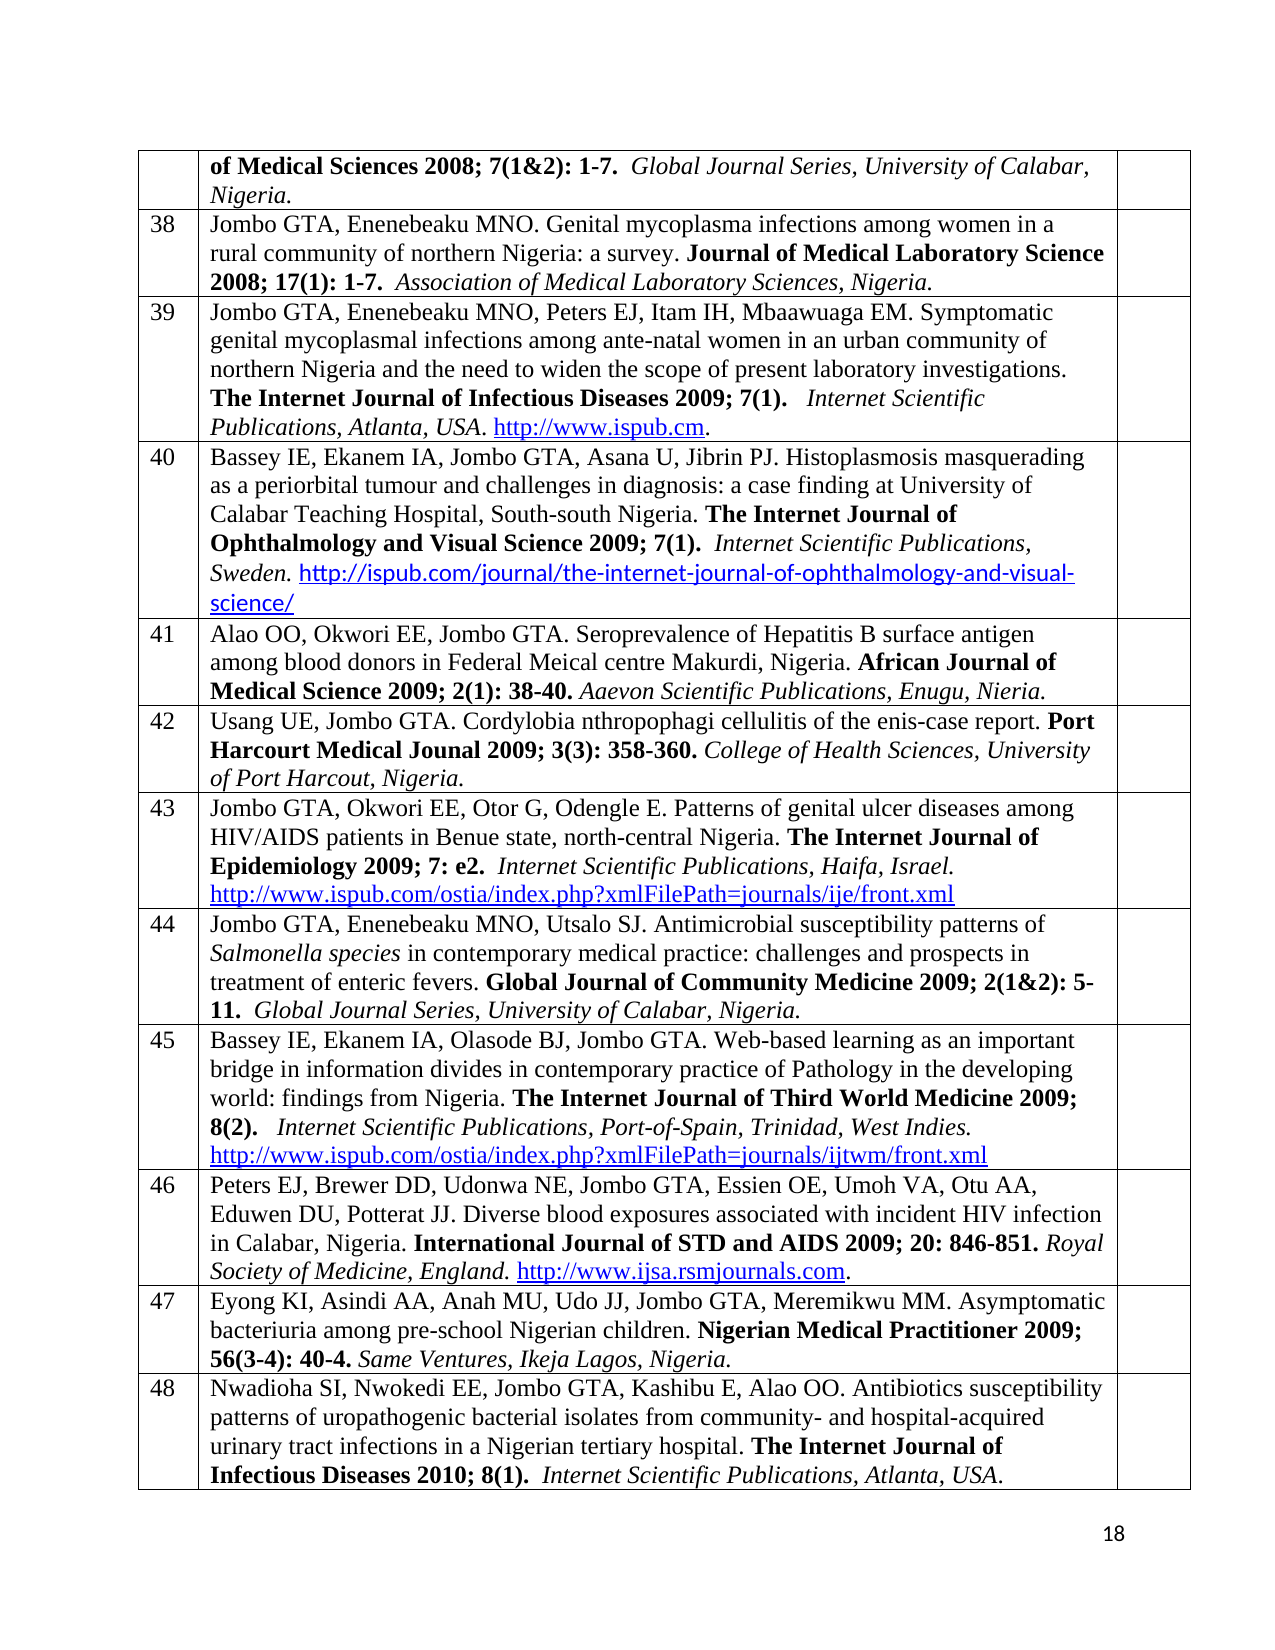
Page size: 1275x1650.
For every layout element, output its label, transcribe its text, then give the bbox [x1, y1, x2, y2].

table_cell [1118, 1286, 1190, 1372]
table_cell Eyong KI, Asindi AA, Anah MU, Udo JJ, Jombo GTA, Meremikwu MM. Asymptomatic bacteriuria among pre-school Nigerian children. Nigerian Medical Practitioner 2009; 56(3-4): 40-4. Same Ventures, Ikeja Lagos, Nigeria. [199, 1286, 1117, 1372]
table_cell [1118, 909, 1190, 1024]
table_cell [1118, 151, 1190, 208]
table_cell 39 [139, 297, 198, 441]
table_cell 40 [139, 442, 198, 618]
table_cell Usang UE, Jombo GTA. Cordylobia nthropophagi cellulitis of the enis-case report. Port Harcourt Medical Jounal 2009; 3(3): 358-360. College of Health Sciences, University of Port Harcout, Nigeria. [199, 706, 1117, 792]
table_cell 48 [139, 1374, 198, 1488]
table_cell [1118, 1025, 1190, 1169]
table_cell 43 [139, 793, 198, 908]
table_cell Peters EJ, Brewer DD, Udonwa NE, Jombo GTA, Essien OE, Umoh VA, Otu AA, Eduwen DU, Potterat JJ. Diverse blood exposures associated with incident HIV infection in Calabar, Nigeria. International Journal of STD and AIDS 2009; 20: 846-851. Royal Society of Medicine, England. http://www.ijsa.rsmjournals.com. [199, 1170, 1117, 1285]
table_cell Jombo GTA, Okwori EE, Otor G, Odengle E. Patterns of genital ulcer diseases among HIV/AIDS patients in Benue state, north-central Nigeria. The Internet Journal of Epidemiology 2009; 7: e2. Internet Scientific Publications, Haifa, Israel. http://www.ispub.com/ostia/index.php?xmlFilePath=journals/ije/front.xml [199, 793, 1117, 908]
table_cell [199, 151, 1117, 208]
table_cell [199, 1374, 1117, 1488]
table_cell [1118, 619, 1190, 705]
table_cell Jombo GTA, Enenebeaku MNO, Utsalo SJ. Antimicrobial susceptibility patterns of Salmonella species in contemporary medical practice: challenges and prospects in treatment of enteric fevers. Global Journal of Community Medicine 2009; 2(1&2): 5-11. Global Journal Series, University of Calabar, Nigeria. [199, 909, 1117, 1024]
table_cell [1118, 706, 1190, 792]
table_cell [1118, 1374, 1190, 1488]
table_cell Alao OO, Okwori EE, Jombo GTA. Seroprevalence of Hepatitis B surface antigen among blood donors in Federal Meical centre Makurdi, Nigeria. African Journal of Medical Science 2009; 2(1): 38-40. Aaevon Scientific Publications, Enugu, Nieria. [199, 619, 1117, 705]
table_cell Jombo GTA, Enenebeaku MNO, Peters EJ, Itam IH, Mbaawuaga EM. Symptomatic genital mycoplasmal infections among ante-natal women in an urban community of northern Nigeria and the need to widen the scope of present laboratory investigations. The Internet Journal of Infectious Diseases 2009; 7(1). Internet Scientific Publications, Atlanta, USA. http://www.ispub.cm. [199, 297, 1117, 441]
table_cell 45 [139, 1025, 198, 1169]
table_cell 41 [139, 619, 198, 705]
table_cell 44 [139, 909, 198, 1024]
table_cell 37 [139, 151, 198, 208]
table_cell 46 [139, 1170, 198, 1285]
table_cell 38 [139, 210, 198, 296]
table_cell Jombo GTA, Enenebeaku MNO. Genital mycoplasma infections among women in a rural community of northern Nigeria: a survey. Journal of Medical Laboratory Science 2008; 17(1): 1-7. Association of Medical Laboratory Sciences, Nigeria. [199, 210, 1117, 296]
table_cell Bassey IE, Ekanem IA, Olasode BJ, Jombo GTA. Web-based learning as an important bridge in information divides in contemporary practice of Pathology in the developing world: findings from Nigeria. The Internet Journal of Third World Medicine 2009; 8(2). Internet Scientific Publications, Port-of-Spain, Trinidad, West Indies. http://www.ispub.com/ostia/index.php?xmlFilePath=journals/ijtwm/front.xml [199, 1025, 1117, 1169]
table_cell Bassey IE, Ekanem IA, Jombo GTA, Asana U, Jibrin PJ. Histoplasmosis masquerading as a periorbital tumour and challenges in diagnosis: a case finding at University of Calabar Teaching Hospital, South-south Nigeria. The Internet Journal of Ophthalmology and Visual Science 2009; 7(1). Internet Scientific Publications, Sweden. http://ispub.com/journal/the-internet-journal-of-ophthalmology-and-visual-science/ [199, 442, 1117, 618]
table_cell [1118, 210, 1190, 296]
table_cell 47 [139, 1286, 198, 1372]
table_cell [1118, 793, 1190, 908]
table_cell 42 [139, 706, 198, 792]
table_cell [1118, 297, 1190, 441]
table_cell [1118, 442, 1190, 618]
table_cell [1118, 1170, 1190, 1285]
